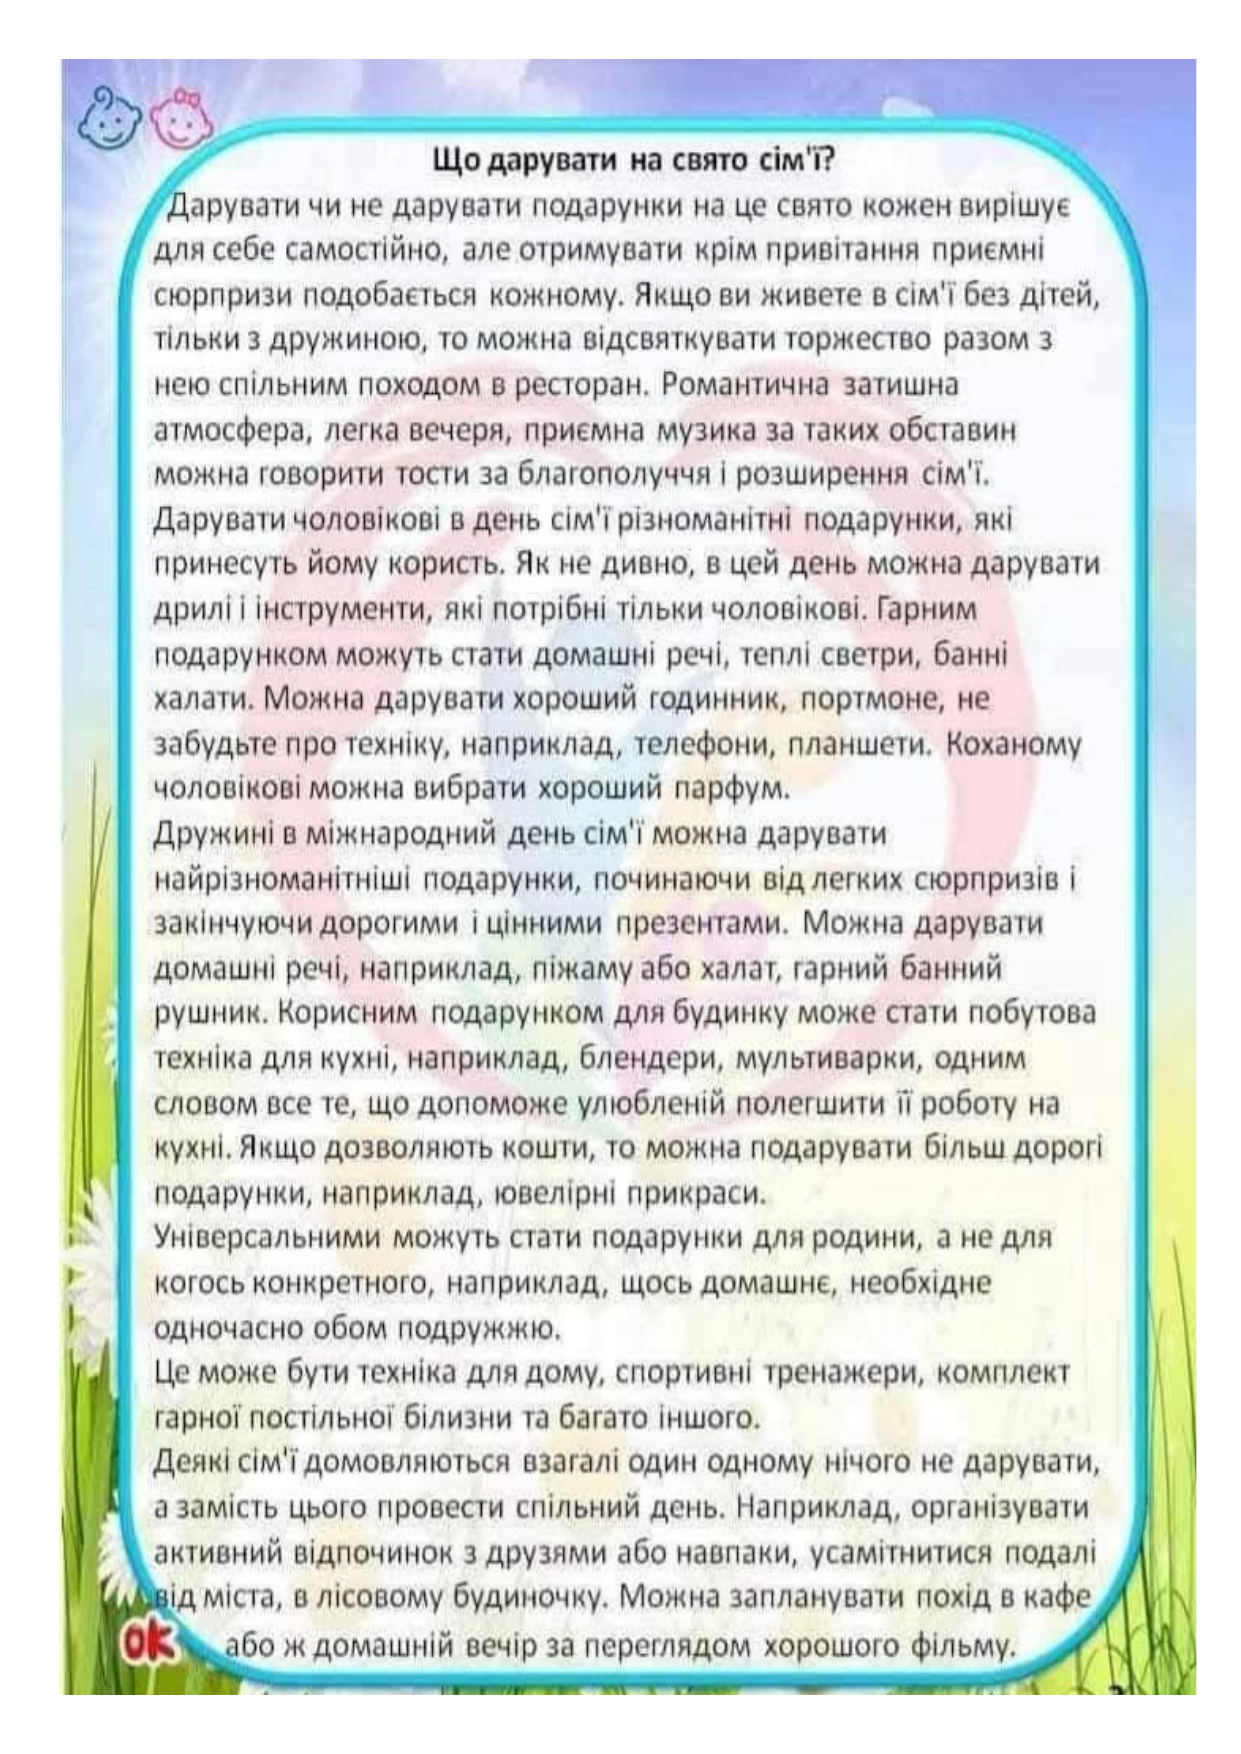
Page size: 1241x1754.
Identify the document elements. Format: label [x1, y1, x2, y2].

picture [59, 59, 1197, 1695]
